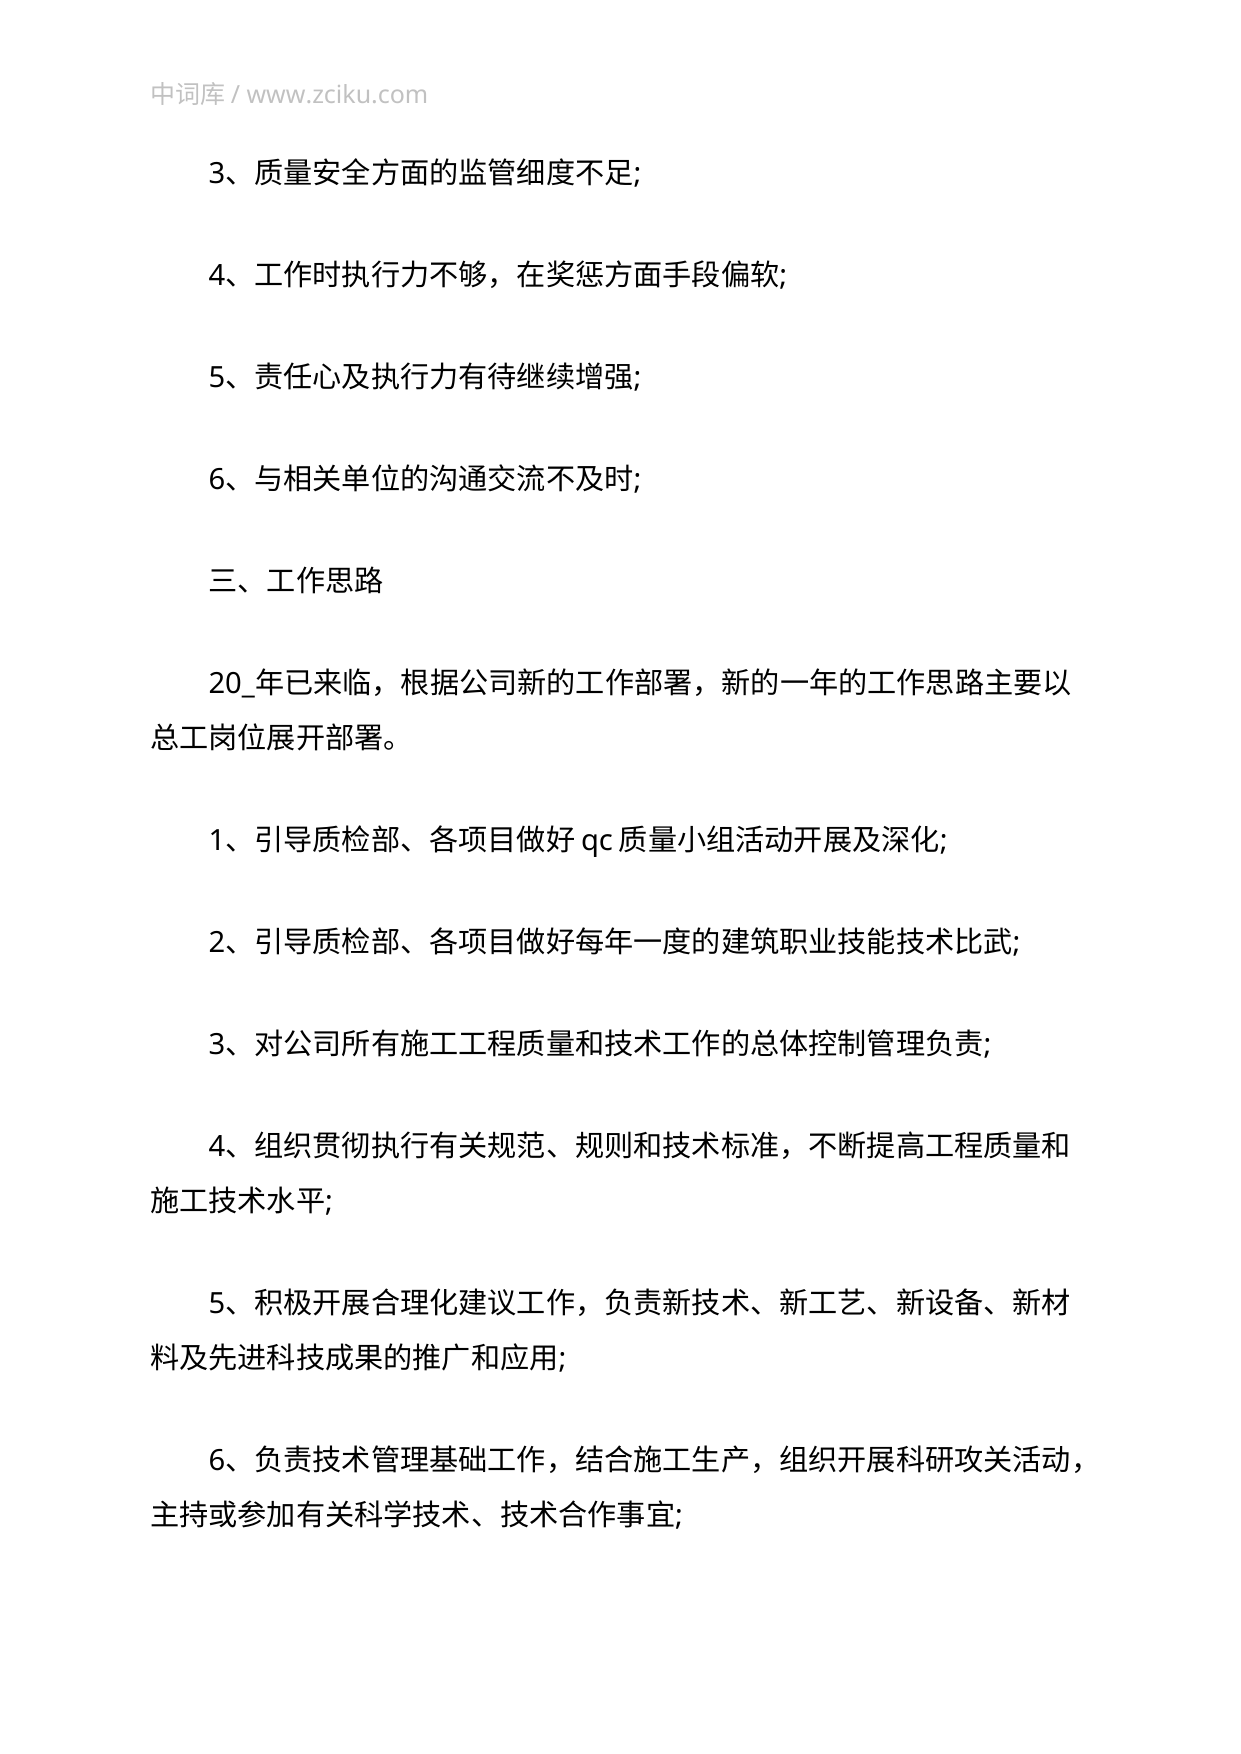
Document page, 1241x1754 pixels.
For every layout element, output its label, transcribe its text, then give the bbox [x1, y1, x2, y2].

text 20_年已来临，根据公司新的工作部署，新的一年的工作思路主要以总工岗位展开部署。 [150, 660, 1090, 757]
text 2、引导质检部、各项目做好每年一度的建筑职业技能技术比武; [150, 918, 1090, 961]
text 5、责任心及执行力有待继续增强; [150, 354, 1090, 396]
text 3、对公司所有施工工程质量和技术工作的总体控制管理负责; [150, 1020, 1090, 1063]
text 6、与相关单位的沟通交流不及时; [150, 456, 1090, 498]
text 1、引导质检部、各项目做好qc质量小组活动开展及深化; [150, 816, 1090, 859]
text 4、组织贯彻执行有关规范、规则和技术标准，不断提高工程质量和施工技术水平; [150, 1122, 1090, 1220]
text 5、积极开展合理化建议工作，负责新技术、新工艺、新设备、新材料及先进科技成果的推广和应用; [150, 1279, 1090, 1377]
text 6、负责技术管理基础工作，结合施工生产，组织开展科研攻关活动，主持或参加有关科学技术、技术合作事宜; [150, 1436, 1090, 1534]
text 4、工作时执行力不够，在奖惩方面手段偏软; [150, 252, 1090, 294]
text 三、工作思路 [150, 558, 1090, 600]
text 3、质量安全方面的监管细度不足; [150, 150, 1090, 192]
